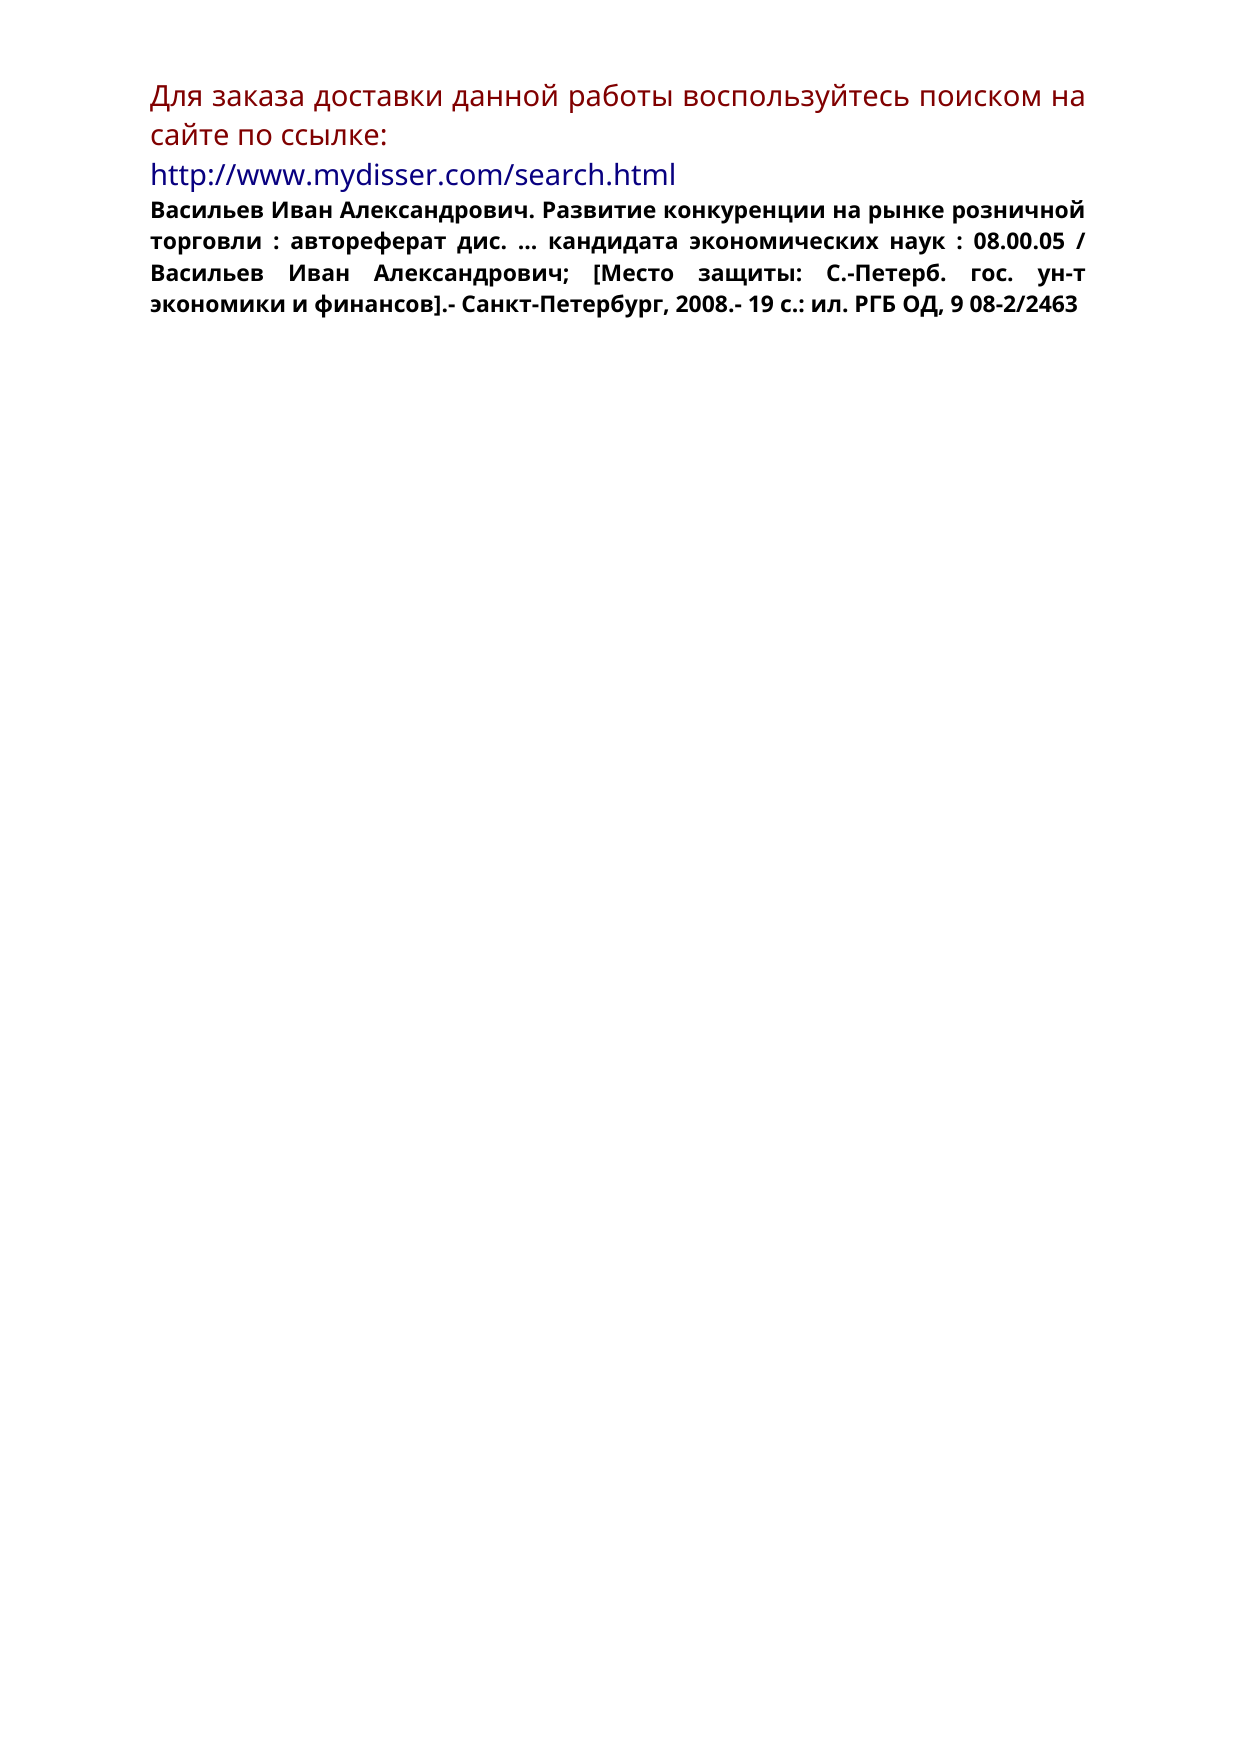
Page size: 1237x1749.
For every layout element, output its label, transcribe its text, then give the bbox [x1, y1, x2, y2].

text Васильев Иван Александрович. Развитие конкуренции на рынке розничной торговли : автореферат дис. ... кандидата экономических наук : 08.00.05 / Васильев Иван Александрович; [Место защиты: С.-Петерб. гос. ун-т экономики и финансов].- Санкт-Петербург, 2008.- 19 с.: ил. РГБ ОД, 9 08-2/2463 [150, 194, 1086, 319]
